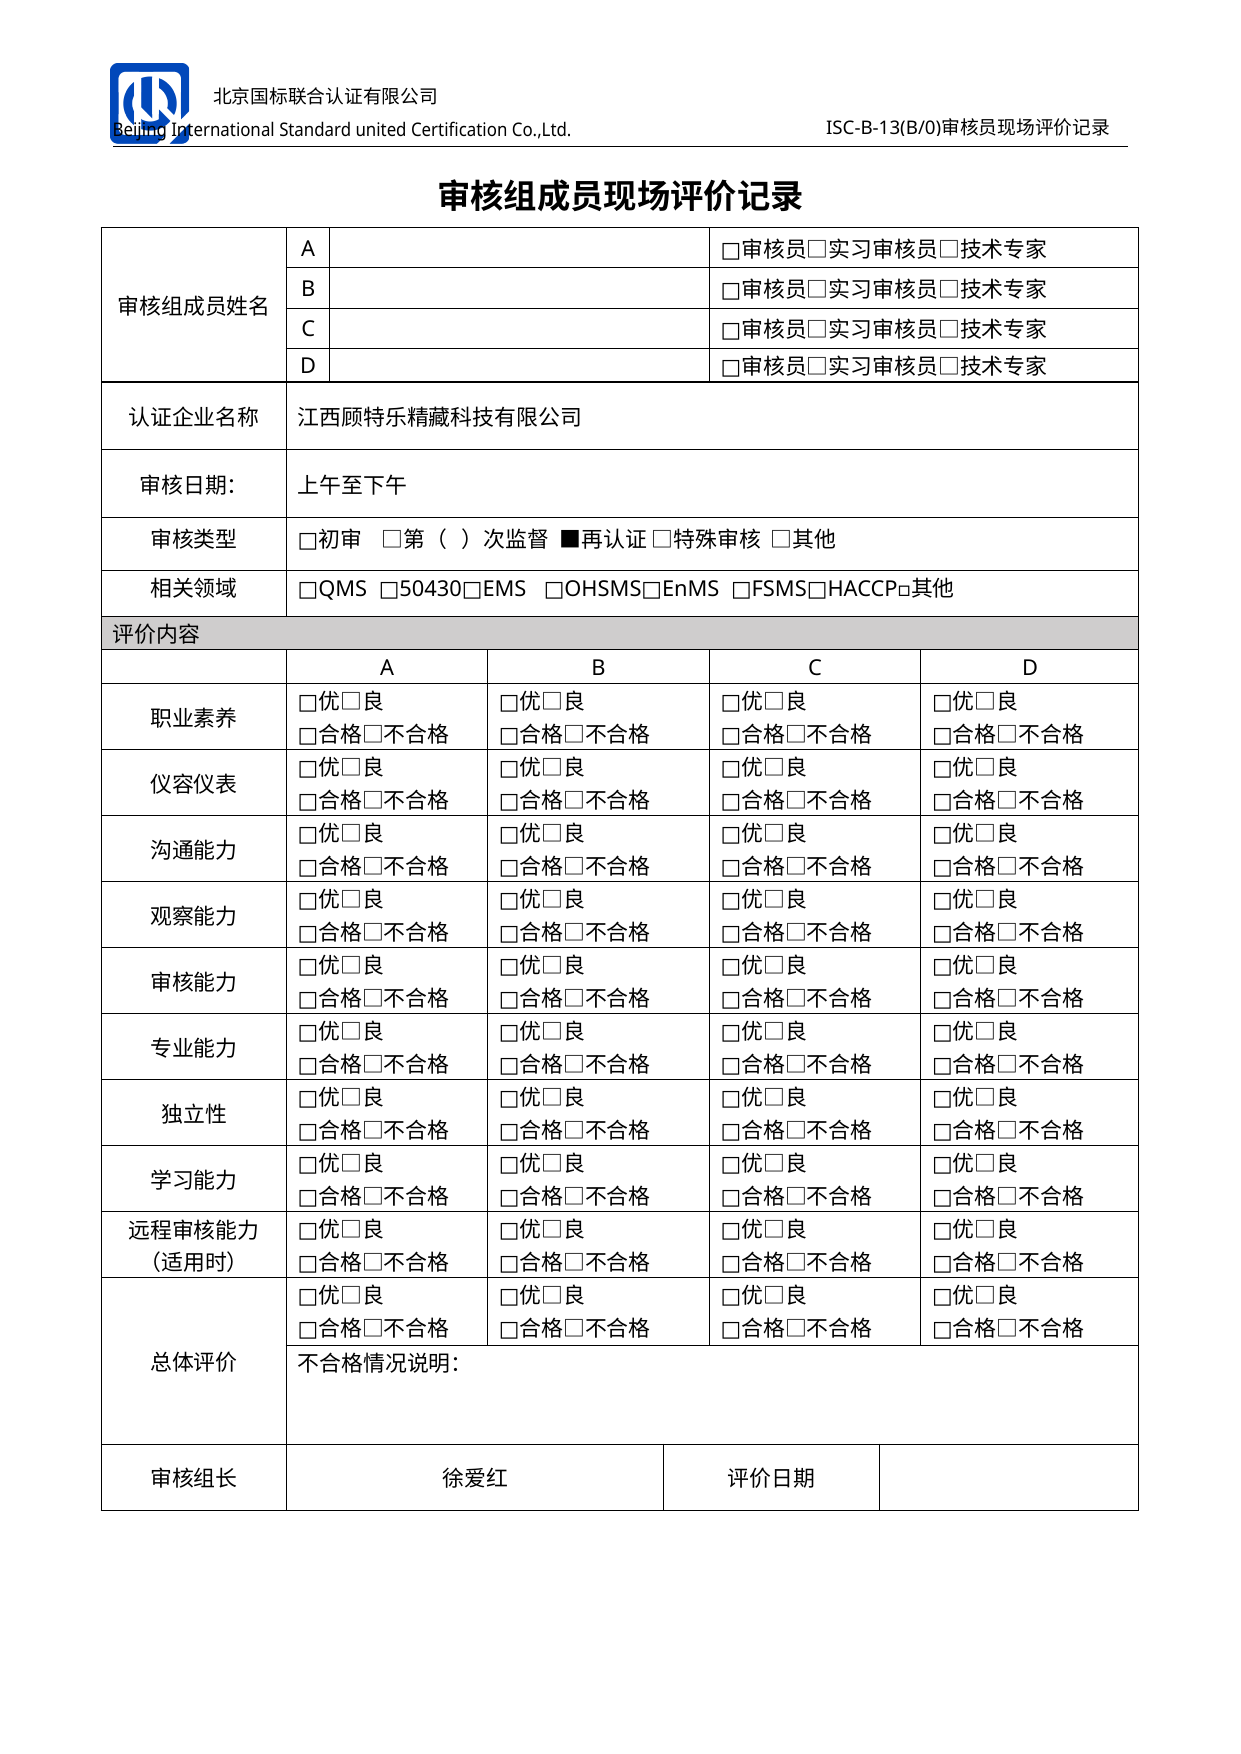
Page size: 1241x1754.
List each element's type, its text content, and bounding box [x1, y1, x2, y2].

table_cell B [488, 650, 709, 683]
table_cell 远程审核能力 （适用时） [102, 1212, 286, 1277]
table_cell 仪容仪表 [102, 750, 286, 815]
table_cell □优□良 □合格□不合格 [921, 1014, 1138, 1079]
table_cell 学习能力 [102, 1146, 286, 1211]
table_cell □优□良 □合格□不合格 [710, 948, 920, 1013]
table_cell □优□良 □合格□不合格 [488, 684, 709, 749]
table_cell □优□良 □合格□不合格 [287, 750, 487, 815]
table_cell 不合格情况说明： [287, 1346, 1138, 1443]
table_cell □优□良 □合格□不合格 [287, 1080, 487, 1145]
table_cell B [287, 268, 329, 308]
table_cell □优□良 □合格□不合格 [488, 882, 709, 947]
table_cell 独立性 [102, 1080, 286, 1145]
table_cell □优□良 □合格□不合格 [710, 1080, 920, 1145]
table_cell □审核员□实习审核员□技术专家 [710, 268, 1138, 308]
table_cell 认证企业名称 [102, 383, 286, 449]
table_cell □优□良 □合格□不合格 [287, 816, 487, 881]
table_cell 审核日期： [102, 450, 286, 517]
table_cell 专业能力 [102, 1014, 286, 1079]
table_cell □优□良 □合格□不合格 [287, 948, 487, 1013]
table_cell 审核组长 [102, 1445, 286, 1509]
table_cell □优□良 □合格□不合格 [921, 948, 1138, 1013]
table_cell □优□良 □合格□不合格 [921, 1146, 1138, 1211]
table_cell □优□良 □合格□不合格 [287, 1014, 487, 1079]
table_cell □优□良 □合格□不合格 [710, 1212, 920, 1277]
table_cell □优□良 □合格□不合格 [287, 1212, 487, 1277]
table_cell □优□良 □合格□不合格 [710, 684, 920, 749]
table_cell [330, 349, 709, 381]
table_cell □优□良 □合格□不合格 [287, 684, 487, 749]
table_cell 总体评价 [102, 1278, 286, 1443]
table_cell [880, 1445, 1138, 1509]
table_header 审核组成员姓名 [102, 228, 286, 381]
table_cell 职业素养 [102, 684, 286, 749]
table_cell □优□良 □合格□不合格 [710, 750, 920, 815]
table_cell 观察能力 [102, 882, 286, 947]
table_cell D [921, 650, 1138, 683]
text 审核组成员现场评价记录 [112, 162, 1128, 227]
picture [110, 63, 190, 144]
table_cell 评价内容 [102, 617, 1138, 649]
table_cell □优□良 □合格□不合格 [488, 1278, 709, 1345]
table_cell □优□良 □合格□不合格 [488, 1212, 709, 1277]
table_cell 审核能力 [102, 948, 286, 1013]
table_cell C [287, 309, 329, 348]
table_cell □审核员□实习审核员□技术专家 [710, 309, 1138, 348]
table_cell □优□良 □合格□不合格 [710, 1146, 920, 1211]
table_cell □优□良 □合格□不合格 [488, 816, 709, 881]
table_cell □QMS □50430□EMS □OHSMS□EnMS □FSMS□HACCP□其他 [287, 571, 1138, 616]
table_cell [102, 650, 286, 683]
table_cell □优□良 □合格□不合格 [710, 816, 920, 881]
table_cell □优□良 □合格□不合格 [287, 1146, 487, 1211]
table_cell A [287, 650, 487, 683]
table_cell □优□良 □合格□不合格 [710, 1278, 920, 1345]
table_cell □优□良 □合格□不合格 [488, 750, 709, 815]
table_cell □优□良 □合格□不合格 [921, 882, 1138, 947]
table_cell □优□良 □合格□不合格 [488, 948, 709, 1013]
table_cell □优□良 □合格□不合格 [921, 750, 1138, 815]
table_cell □优□良 □合格□不合格 [921, 684, 1138, 749]
table_header A [287, 228, 329, 267]
table_cell □优□良 □合格□不合格 [921, 1212, 1138, 1277]
table_cell □优□良 □合格□不合格 [921, 1278, 1138, 1345]
table_cell □优□良 □合格□不合格 [287, 882, 487, 947]
table_cell [330, 309, 709, 348]
table_cell [330, 268, 709, 308]
table_cell □优□良 □合格□不合格 [488, 1146, 709, 1211]
table_cell 相关领域 [102, 571, 286, 616]
table_header □审核员□实习审核员□技术专家 [710, 228, 1138, 267]
table_cell 上午至下午 [287, 450, 1138, 517]
table_cell D [287, 349, 329, 381]
table_cell □优□良 □合格□不合格 [921, 816, 1138, 881]
table_cell □优□良 □合格□不合格 [710, 882, 920, 947]
table_cell 沟通能力 [102, 816, 286, 881]
table_cell □优□良 □合格□不合格 [921, 1080, 1138, 1145]
table_cell 审核类型 [102, 518, 286, 570]
table_cell 评价日期 [664, 1445, 879, 1509]
table_cell □优□良 □合格□不合格 [710, 1014, 920, 1079]
table_cell □审核员□实习审核员□技术专家 [710, 349, 1138, 381]
table_cell 江西顾特乐精藏科技有限公司 [287, 383, 1138, 449]
table_cell □优□良 □合格□不合格 [287, 1278, 487, 1345]
table_cell □初审 □第（ ）次监督 ■再认证 □特殊审核 □其他 [287, 518, 1138, 570]
table_cell 徐爱红 [287, 1445, 663, 1509]
table_cell □优□良 □合格□不合格 [488, 1014, 709, 1079]
table_cell C [710, 650, 920, 683]
table_header [330, 228, 709, 267]
table_cell □优□良 □合格□不合格 [488, 1080, 709, 1145]
